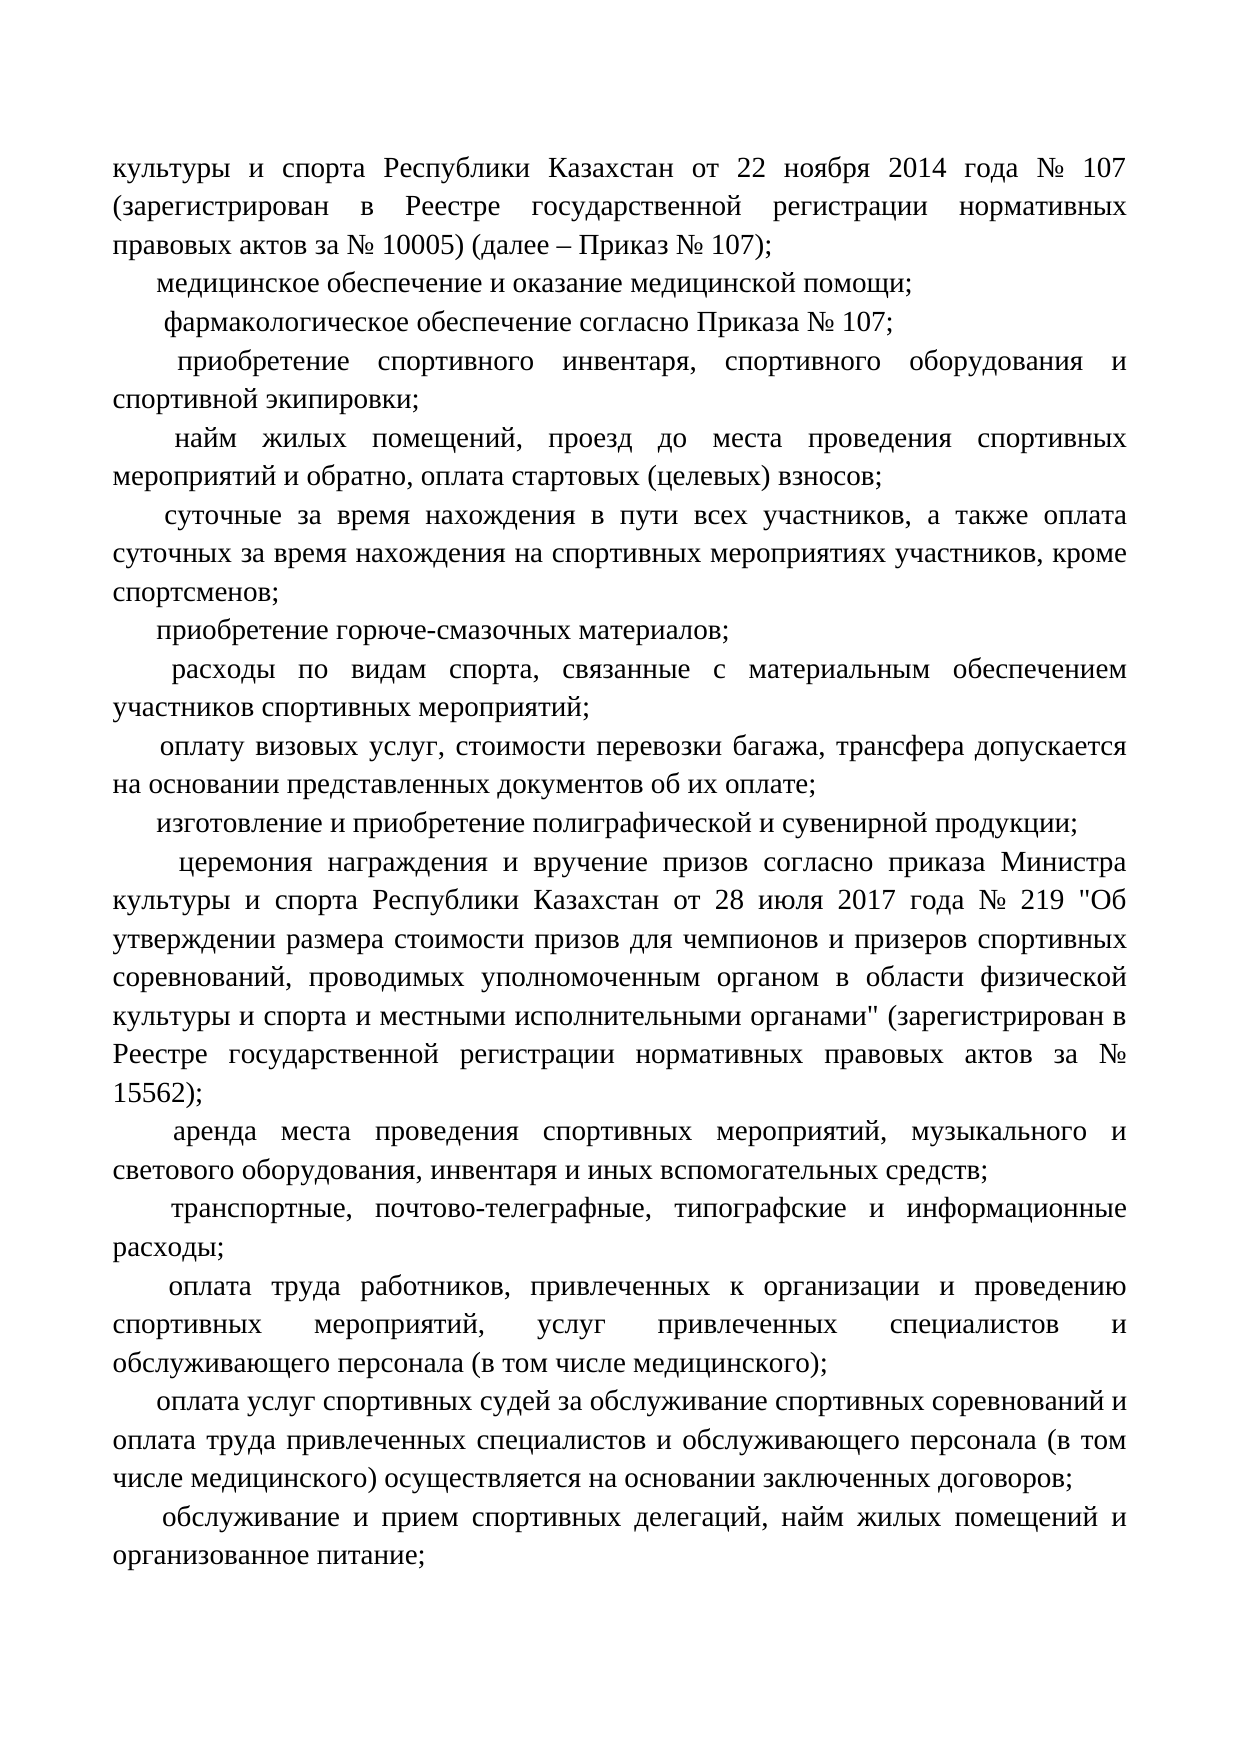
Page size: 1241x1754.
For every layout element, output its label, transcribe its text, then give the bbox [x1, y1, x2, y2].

text суточные за время нахождения в пути всех участников, а также оплата суточных за время нахождения на спортивных мероприятиях участников, кроме спортсменов; [112, 497, 1128, 607]
text найм жилых помещений, проезд до места проведения спортивных мероприятий и обратно, оплата стартовых (целевых) взносов; [112, 420, 1128, 492]
text медицинское обеспечение и оказание медицинской помощи; [112, 266, 1128, 299]
text церемония награждения и вручение призов согласно приказа Министра культуры и спорта Республики Казахстан от 28 июля 2017 года № 219 "Об утверждении размера стоимости призов для чемпионов и призеров спортивных соревнований, проводимых уполномоченным органом в области физической культуры и спорта и местными исполнительными органами" (зарегистрирован в Реестре государственной регистрации нормативных правовых актов за № 15562); [112, 844, 1128, 1108]
text обслуживание и прием спортивных делегаций, найм жилых помещений и организованное питание; [112, 1499, 1128, 1571]
text приобретение спортивного инвентаря, спортивного оборудования и спортивной экипировки; [112, 343, 1128, 415]
text расходы по видам спорта, связанные с материальным обеспечением участников спортивных мероприятий; [112, 651, 1128, 723]
text фармакологическое обеспечение согласно Приказа № 107; [112, 304, 1128, 338]
text приобретение горюче-смазочных материалов; [112, 612, 1128, 646]
text оплата труда работников, привлеченных к организации и проведению спортивных мероприятий, услуг привлеченных специалистов и обслуживающего персонала (в том числе медицинского); [112, 1268, 1128, 1378]
text изготовление и приобретение полиграфической и сувенирной продукции; [112, 805, 1128, 839]
text аренда места проведения спортивных мероприятий, музыкального и светового оборудования, инвентаря и иных вспомогательных средств; [112, 1113, 1128, 1186]
text оплату визовых услуг, стоимости перевозки багажа, трансфера допускается на основании представленных документов об их оплате; [112, 728, 1128, 800]
text оплата услуг спортивных судей за обслуживание спортивных соревнований и оплата труда привлеченных специалистов и обслуживающего персонала (в том числе медицинского) осуществляется на основании заключенных договоров; [112, 1383, 1128, 1494]
text транспортные, почтово-телеграфные, типографские и информационные расходы; [112, 1191, 1128, 1263]
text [112, 150, 1128, 261]
